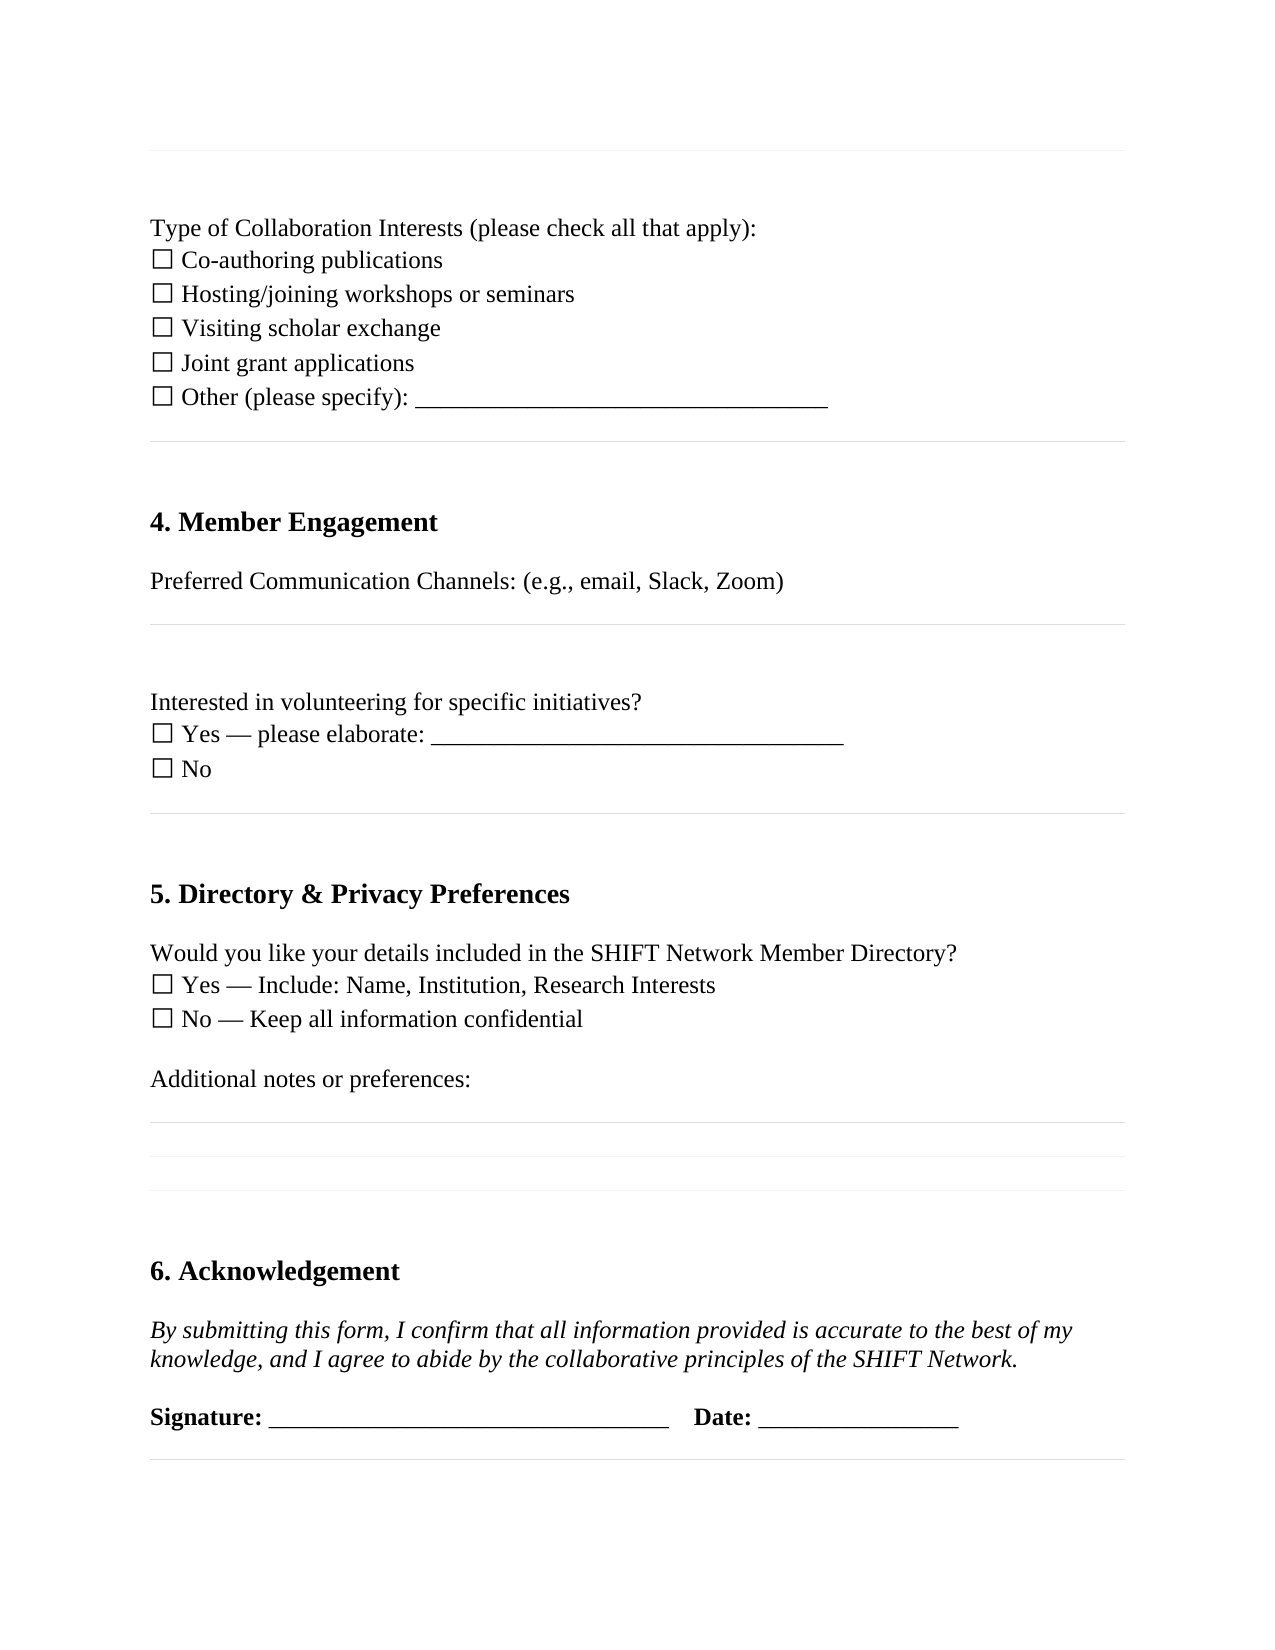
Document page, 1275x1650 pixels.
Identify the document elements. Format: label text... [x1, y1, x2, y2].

text Type of Collaboration Interests (please check all that apply): ⬜ Co-authoring publications ⬜ Hosting/joining workshops or seminars ⬜ Visiting scholar exchange ⬜ Joint grant applications ⬜ Other (please specify): _________________________________ [150, 213, 1125, 412]
text 6. Acknowledgement [150, 1253, 1125, 1286]
text Signature: ________________________________ Date: ________________ [150, 1402, 1125, 1431]
text Preferred Communication Channels: (e.g., email, Slack, Zoom) [150, 566, 1125, 595]
text Interested in volunteering for specific initiatives? ⬜ Yes — please elaborate: _________________________________ ⬜ No [150, 687, 1125, 784]
text 5. Directory & Privacy Preferences [150, 877, 1125, 909]
text 4. Member Engagement [150, 505, 1125, 537]
text By submitting this form, I confirm that all information provided is accurate to the best of my knowledge, and I agree to abide by the collaborative principles of the SHIFT Network. [150, 1315, 1125, 1373]
text Would you like your details included in the SHIFT Network Member Directory? ⬜ Yes — Include: Name, Institution, Research Interests ⬜ No — Keep all information confidential [150, 938, 1125, 1035]
text Additional notes or preferences: [150, 1064, 1125, 1093]
